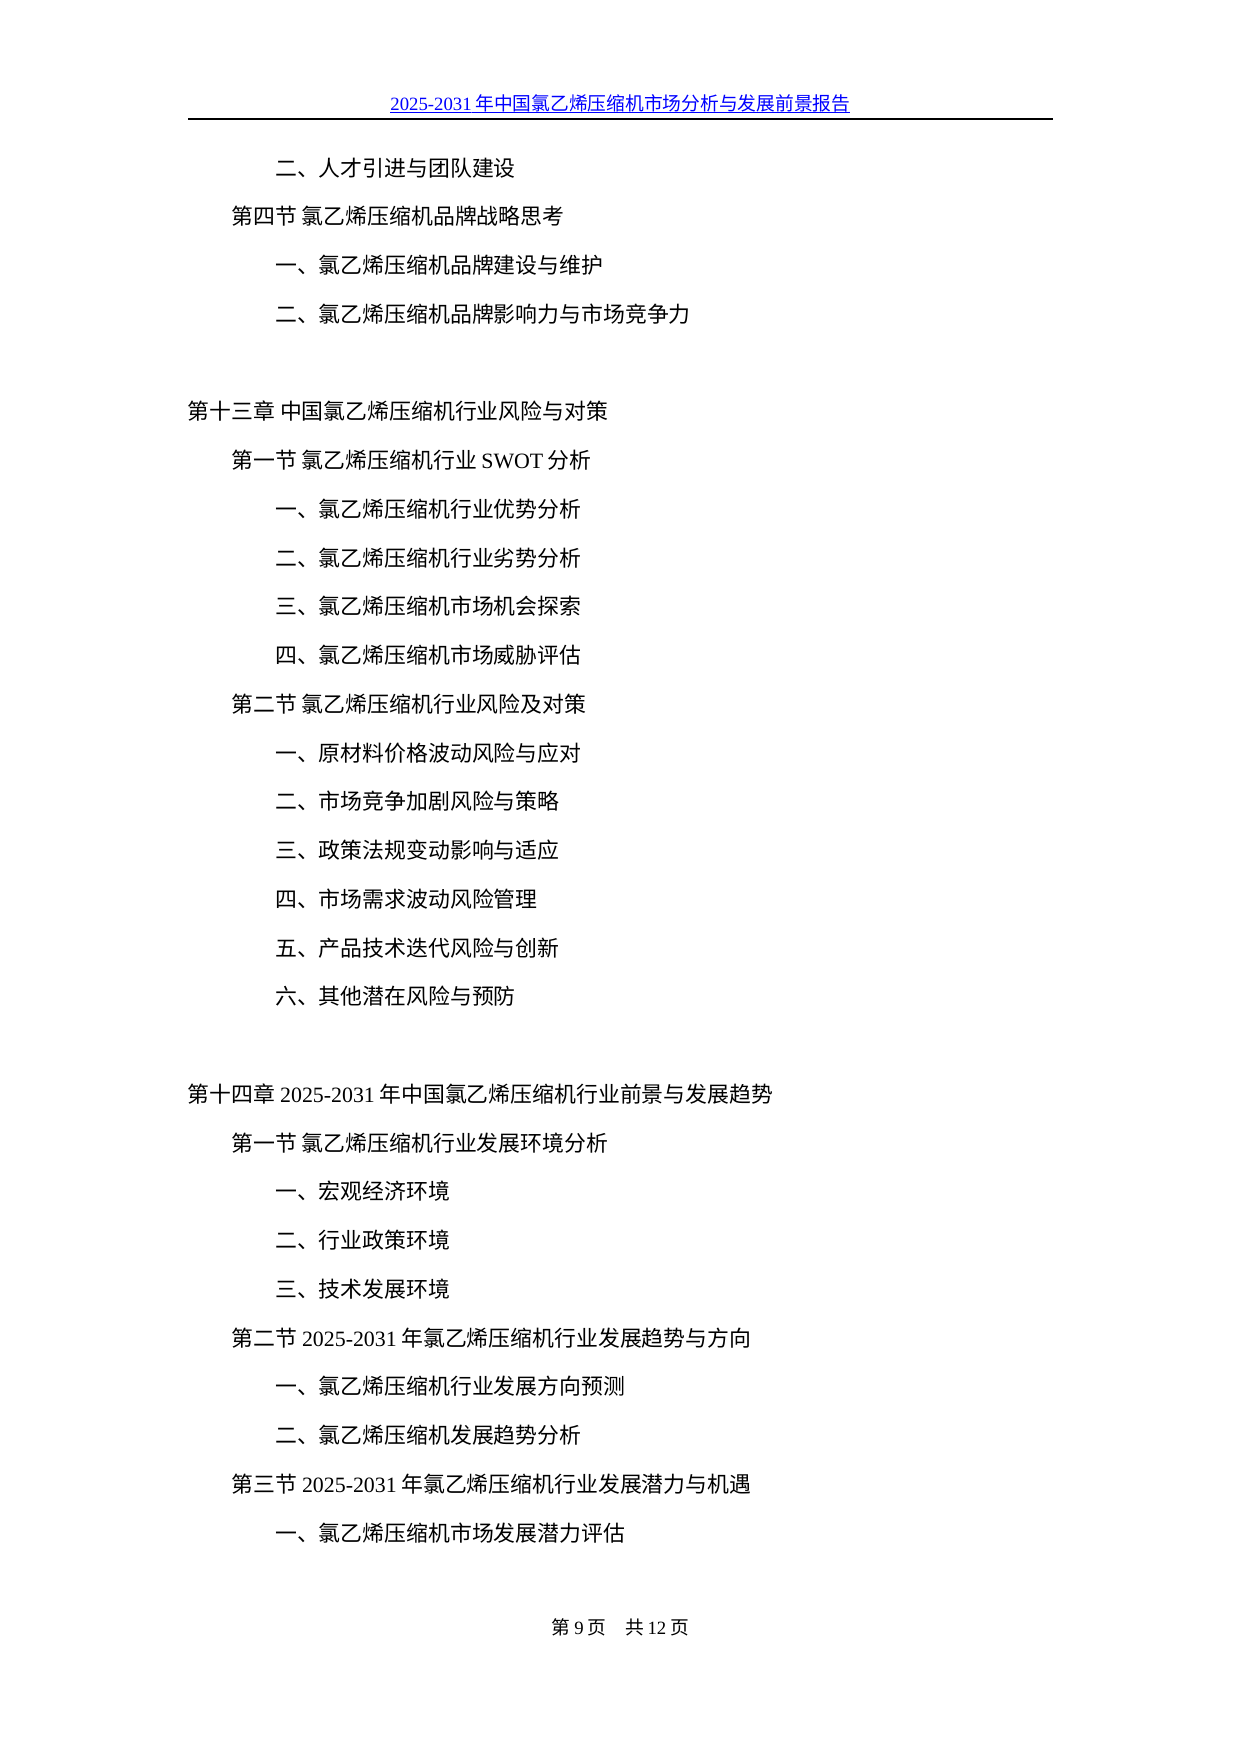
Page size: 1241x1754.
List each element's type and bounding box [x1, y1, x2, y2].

text [187, 150, 1053, 1548]
